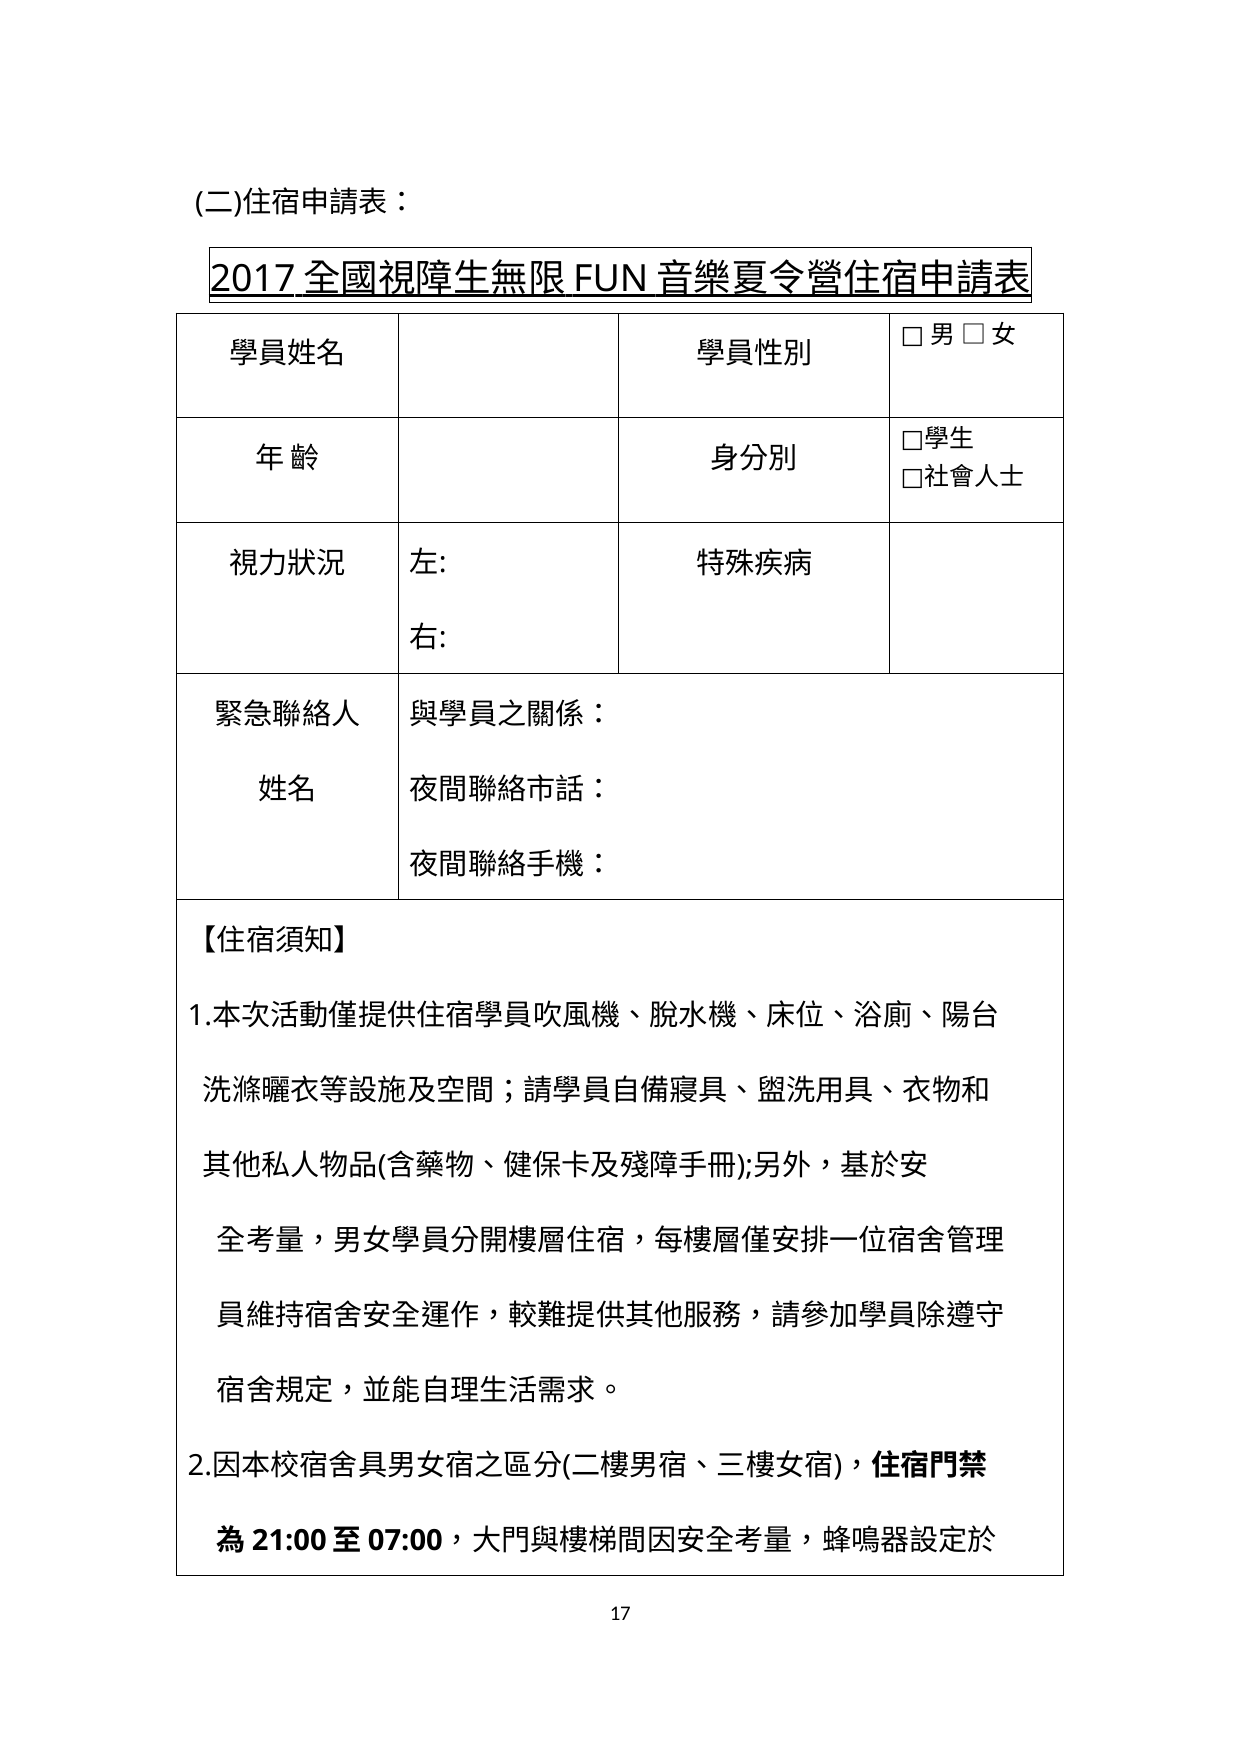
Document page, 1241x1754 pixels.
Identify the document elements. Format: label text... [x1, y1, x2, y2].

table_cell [177, 900, 1063, 1575]
text 2017全國視障生無限FUN音樂夏令營住宿申請表 [187, 237, 1053, 312]
table_cell 左: 右: [399, 523, 618, 673]
table_cell [399, 418, 618, 522]
table_cell 與學員之關係： 夜間聯絡市話： 夜間聯絡手機： [399, 674, 1063, 899]
table_header 學員性別 [619, 314, 889, 417]
table_cell 身分別 [619, 418, 889, 522]
table_cell [890, 523, 1063, 673]
table_header □ 男 □ 女 [890, 314, 1063, 417]
text (二)住宿申請表： [187, 162, 1053, 237]
table_cell 緊急聯絡人 姓名 [177, 674, 398, 899]
table_header [399, 314, 618, 417]
table_header 學員姓名 [177, 314, 398, 417]
table_cell 視力狀況 [177, 523, 398, 673]
table_cell 特殊疾病 [619, 523, 889, 673]
table_cell 年 齡 [177, 418, 398, 522]
table_cell □學生 □社會人士 [890, 418, 1063, 522]
